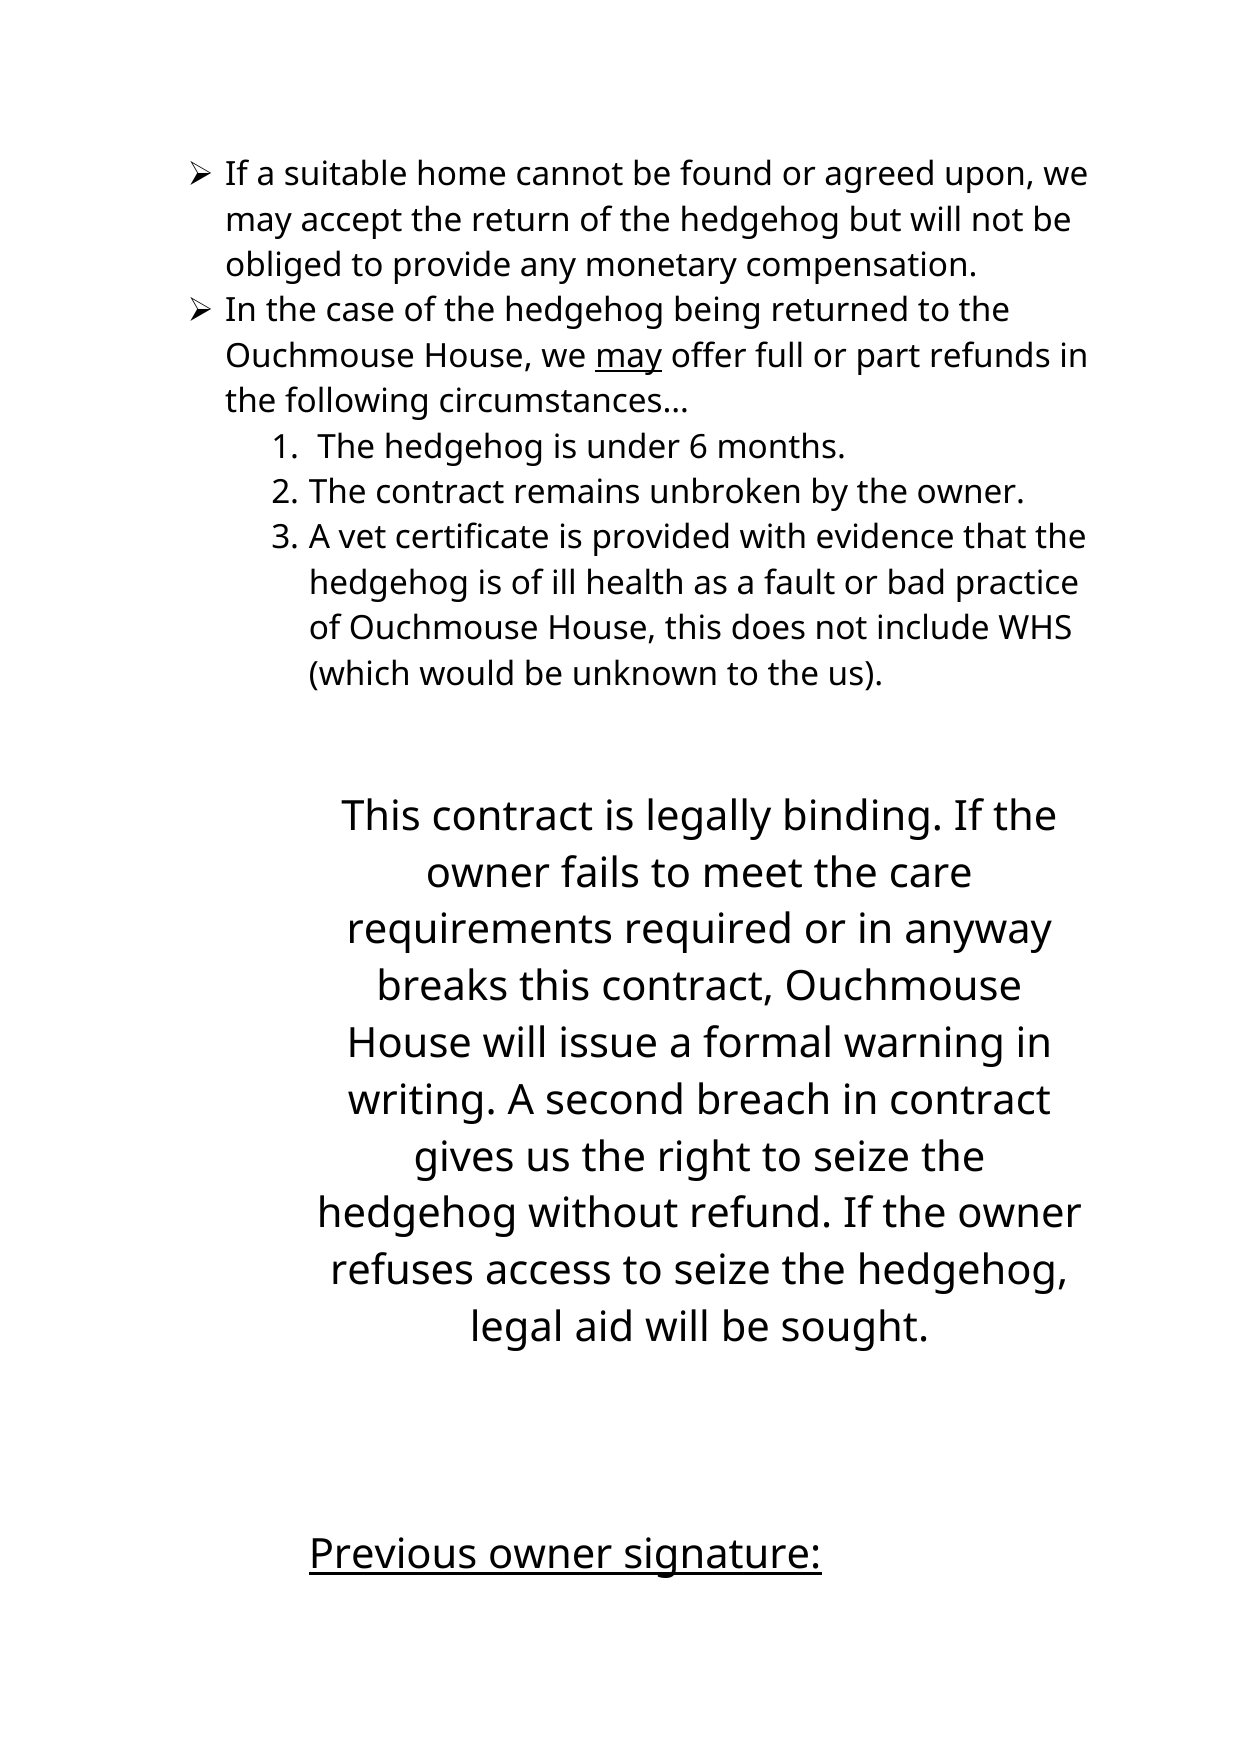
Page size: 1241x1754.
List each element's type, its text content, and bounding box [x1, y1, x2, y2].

list This contract is legally binding. If the owner fails to meet the care requirements required or in anyway breaks this contract, Ouchmouse House will issue a formal warning in writing. A second breach in contract gives us the right to seize the hedgehog without refund. If the owner refuses access to seize the hedgehog, legal aid will be sought. [308, 786, 1090, 1353]
list The hedgehog is under 6 months. [271, 422, 1090, 468]
list A vet certificate is provided with evidence that the hedgehog is of ill health as a fault or bad practice of Ouchmouse House, this does not include WHS (which would be unknown to the us). [271, 513, 1090, 695]
list In the case of the hedgehog being returned to the Ouchmouse House, we may offer full or part refunds in the following circumstances… [187, 286, 1090, 422]
list Previous owner signature: [308, 1524, 1090, 1581]
list If a suitable home cannot be found or agreed upon, we may accept the return of the hedgehog but will not be obliged to provide any monetary compensation. [187, 150, 1090, 286]
list The contract remains unbroken by the owner. [271, 468, 1090, 513]
